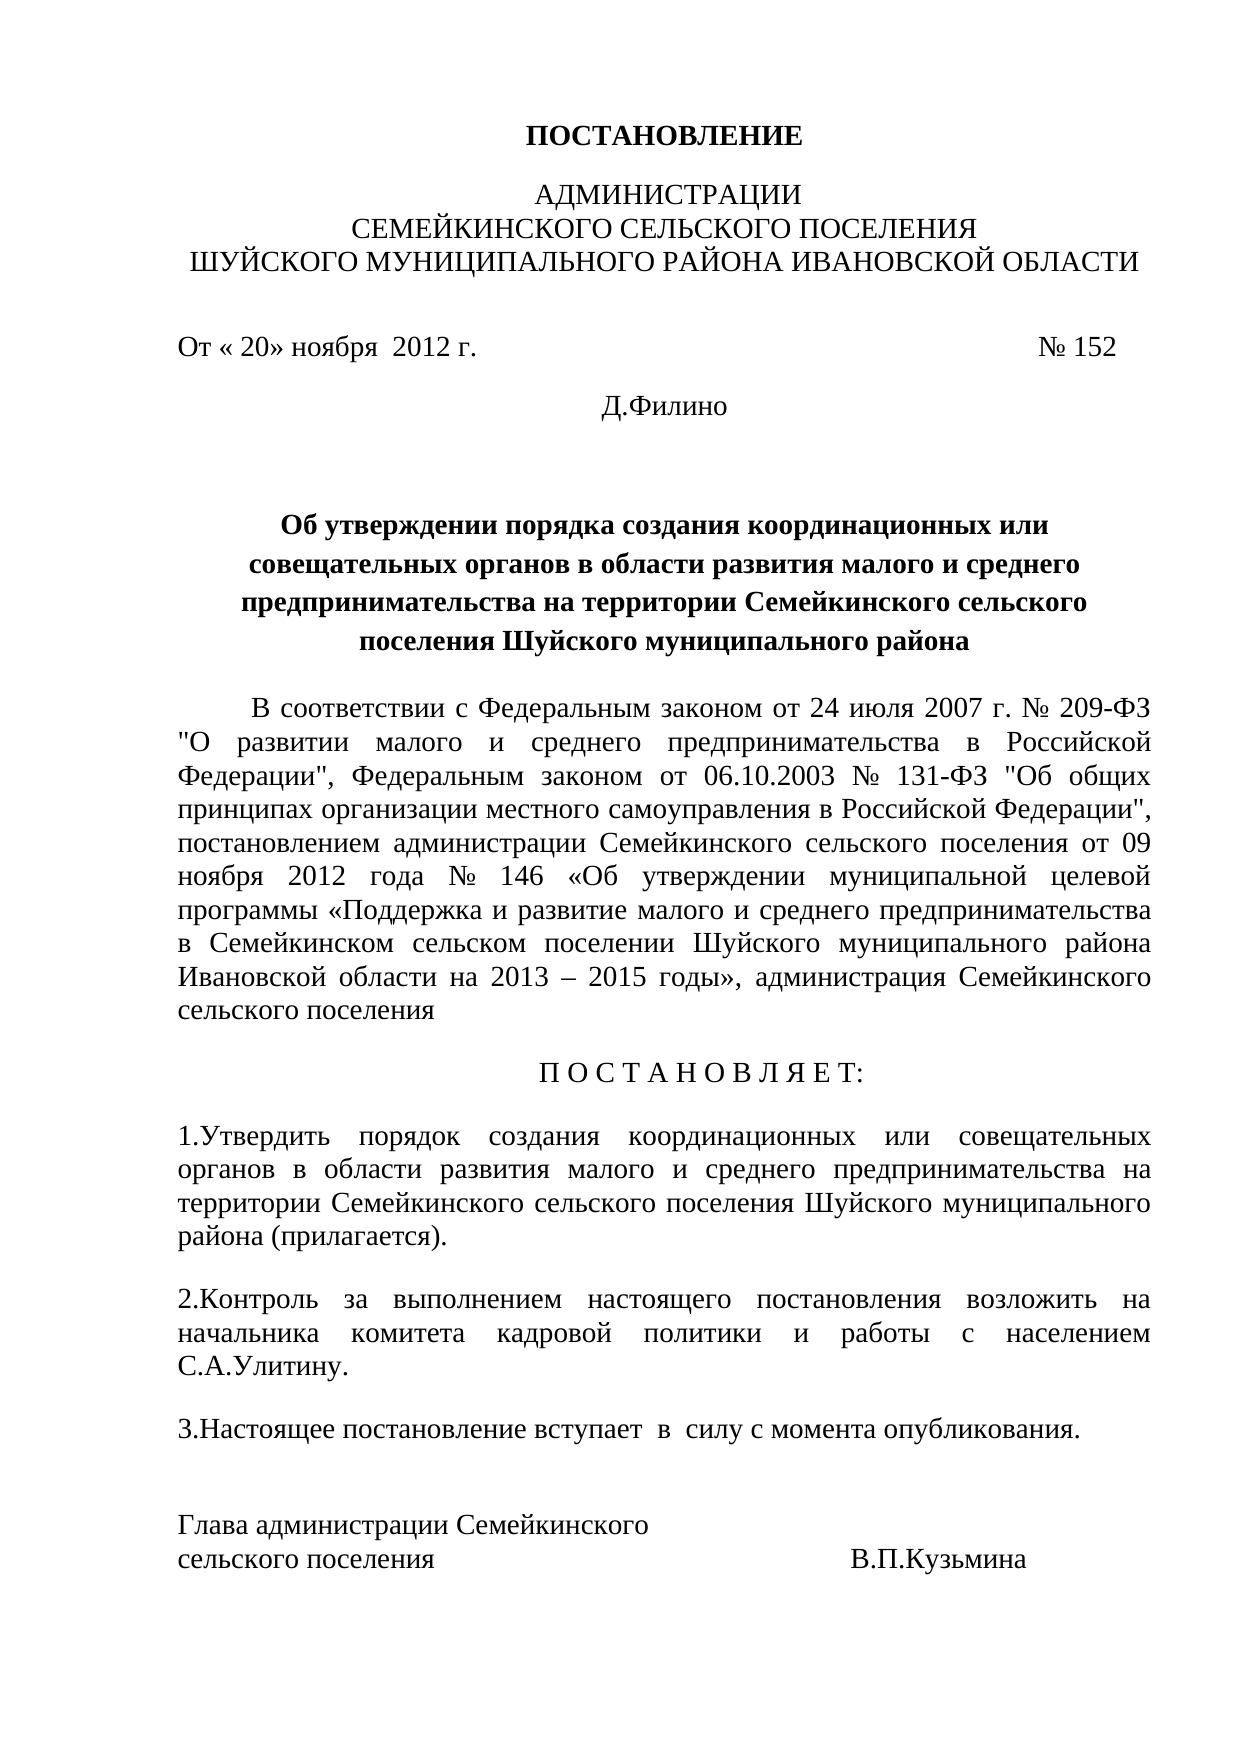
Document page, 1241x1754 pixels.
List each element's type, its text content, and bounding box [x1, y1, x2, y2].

text СЕМЕЙКИНСКОГО СЕЛЬСКОГО ПОСЕЛЕНИЯ [177, 211, 1152, 244]
text В соответствии с Федеральным законом от 24 июля 2007 г. № 209-ФЗ "О развитии малого и среднего предпринимательства в Российской Федерации", Федеральным законом от 06.10.2003 № 131-ФЗ "Об общих принципах организации местного самоуправления в Российской Федерации", постановлением администрации Семейкинского сельского поселения от 09 ноября 2012 года № 146 «Об утверждении муниципальной целевой программы «Поддержка и развитие малого и среднего предпринимательства в Семейкинском сельском поселении Шуйского муниципального района Ивановской области на 2013 – 2015 годы», администрация Семейкинского сельского поселения [177, 691, 1152, 1026]
text ШУЙСКОГО МУНИЦИПАЛЬНОГО РАЙОНА ИВАНОВСКОЙ ОБЛАСТИ [177, 244, 1152, 278]
text 1.Утвердить порядок создания координационных или совещательных органов в области развития малого и среднего предпринимательства на территории Семейкинского сельского поселения Шуйского муниципального района (прилагается). [177, 1118, 1152, 1252]
text Д.Филино [177, 388, 1152, 422]
text Глава администрации Семейкинского [177, 1507, 1152, 1541]
text 2.Контроль за выполнением настоящего постановления возложить на начальника комитета кадровой политики и работы с населением С.А.Улитину. [177, 1281, 1152, 1382]
text Об утверждении порядка создания координационных или совещательных органов в области развития малого и среднего предпринимательства на территории Семейкинского сельского поселения Шуйского муниципального района [177, 507, 1152, 656]
text П О С Т А Н О В Л Я Е Т: [177, 1055, 1152, 1089]
text сельского поселения В.П.Кузьмина [177, 1541, 1152, 1574]
text 3.Настоящее постановление вступает в силу с момента опубликования. [177, 1411, 1152, 1444]
text От « 20» ноября 2012 г. № 152 [177, 329, 1152, 363]
text ПОСТАНОВЛЕНИЕ [177, 118, 1152, 152]
text АДМИНИСТРАЦИИ [177, 177, 1152, 211]
